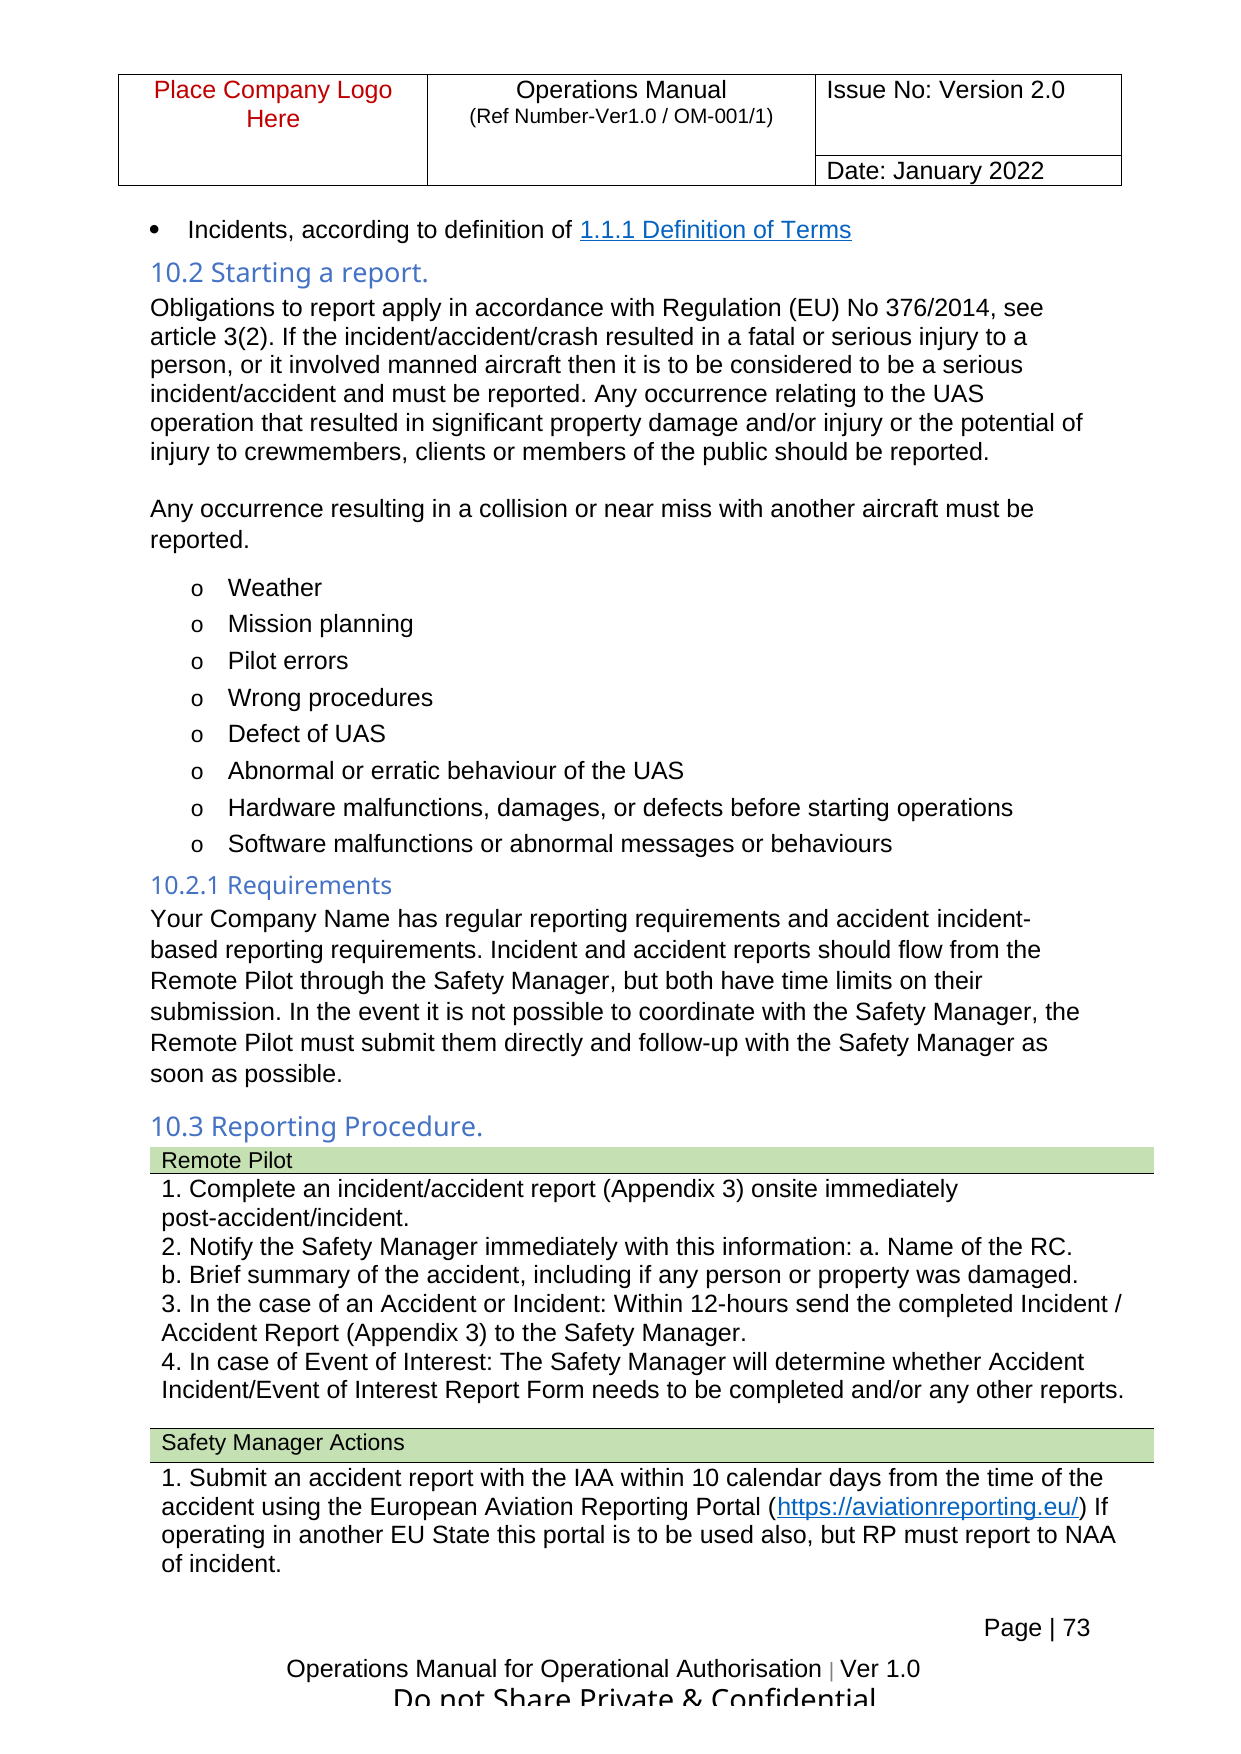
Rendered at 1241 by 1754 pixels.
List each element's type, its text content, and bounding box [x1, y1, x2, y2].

text Any occurrence resulting in a collision or near miss with another aircraft must be reported. [150, 494, 1090, 554]
subtitle 10.2 Starting a report. [150, 253, 1090, 290]
subtitle 10.2.1 Requirements [150, 867, 1090, 901]
list Abnormal or erratic behaviour of the UAS [190, 756, 1023, 786]
subtitle 10.3 Reporting Procedure. [150, 1107, 1090, 1144]
list Wrong procedures [190, 683, 1023, 713]
list Defect of UAS [190, 719, 1023, 749]
text has regular reporting requirements and accident incident-based reporting requirements. Incident and accident reports should flow from the Remote Pilot through the Safety Manager, but both have time limits on their submission. In the event it is not possible to coordinate with the Safety Manager, the Remote Pilot must submit them directly and follow-up with the Safety Manager as soon as possible. [150, 904, 1090, 1088]
list Hardware malfunctions, damages, or defects before starting operations [190, 792, 1023, 823]
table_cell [150, 1463, 1154, 1604]
table_cell Safety Manager Actions [150, 1429, 1154, 1462]
list Pilot errors [190, 646, 1023, 676]
list Incidents, according to definition of 1.1.1 Definition of Terms [150, 214, 1090, 243]
text Obligations to report apply in accordance with Regulation (EU) No 376/2014, see article 3(2). If the incident/accident/crash resulted in a fatal or serious injury to a person, or it involved manned aircraft then it is to be considered to be a serious incident/accident and must be reported. Any occurrence relating to the UAS operation that resulted in significant property damage and/or injury or the potential of injury to crewmembers, clients or members of the public should be reported. [150, 293, 1090, 465]
list Software malfunctions or abnormal messages or behaviours [190, 829, 1023, 859]
list Mission planning [190, 609, 1023, 640]
table_header Remote Pilot [150, 1147, 1154, 1173]
list Weather [190, 573, 1023, 603]
table_cell 1. Complete an incident/accident report (Appendix 3) onsite immediately post-accident/incident. 2. Notify the Safety Manager immediately with this information: a. Name of the RC. b. Brief summary of the accident, including if any person or property was damaged. 3. In the case of an Accident or Incident: Within 12-hours send the completed Incident / Accident Report (Appendix 3) to the Safety Manager. 4. In case of Event of Interest: The Safety Manager will determine whether Accident Incident/Event of Interest Report Form needs to be completed and/or any other reports. [150, 1174, 1154, 1428]
